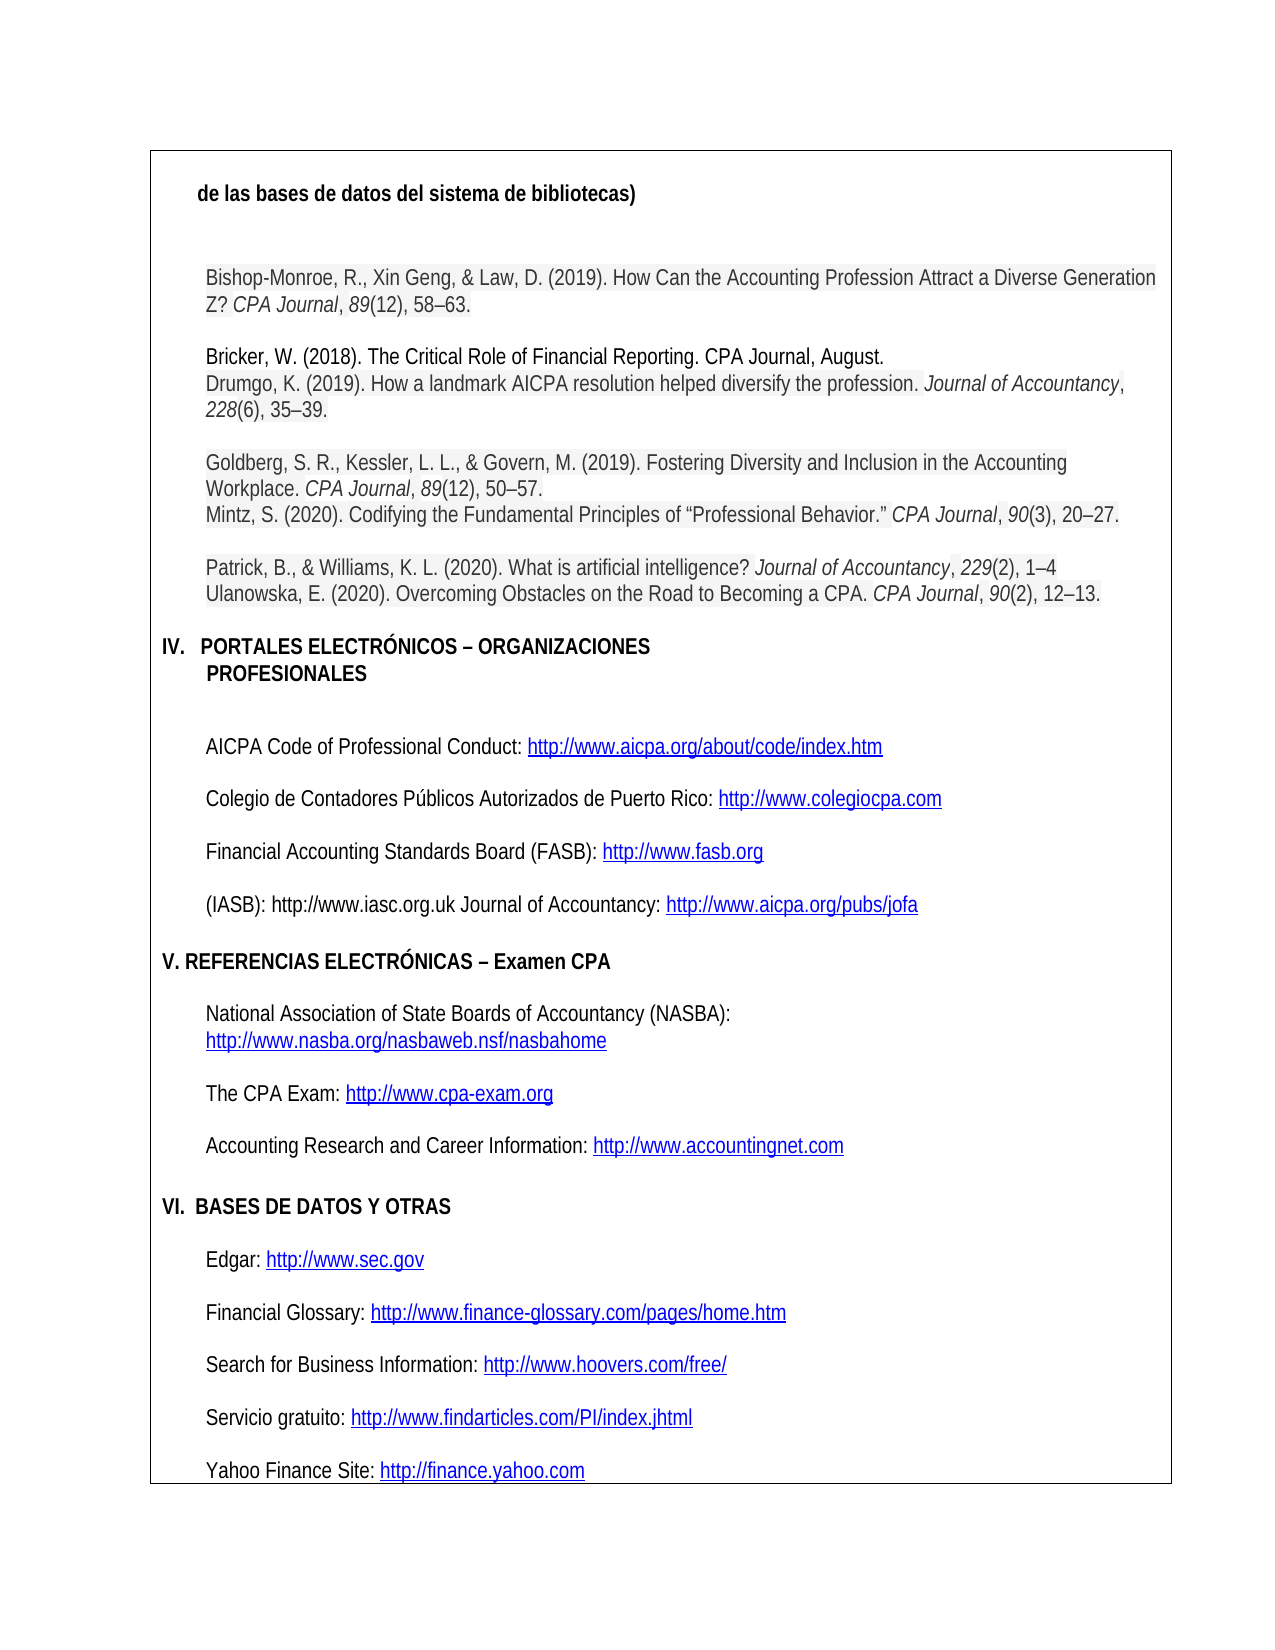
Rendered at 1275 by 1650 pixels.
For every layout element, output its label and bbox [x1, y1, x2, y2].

table_cell [151, 151, 1171, 1483]
